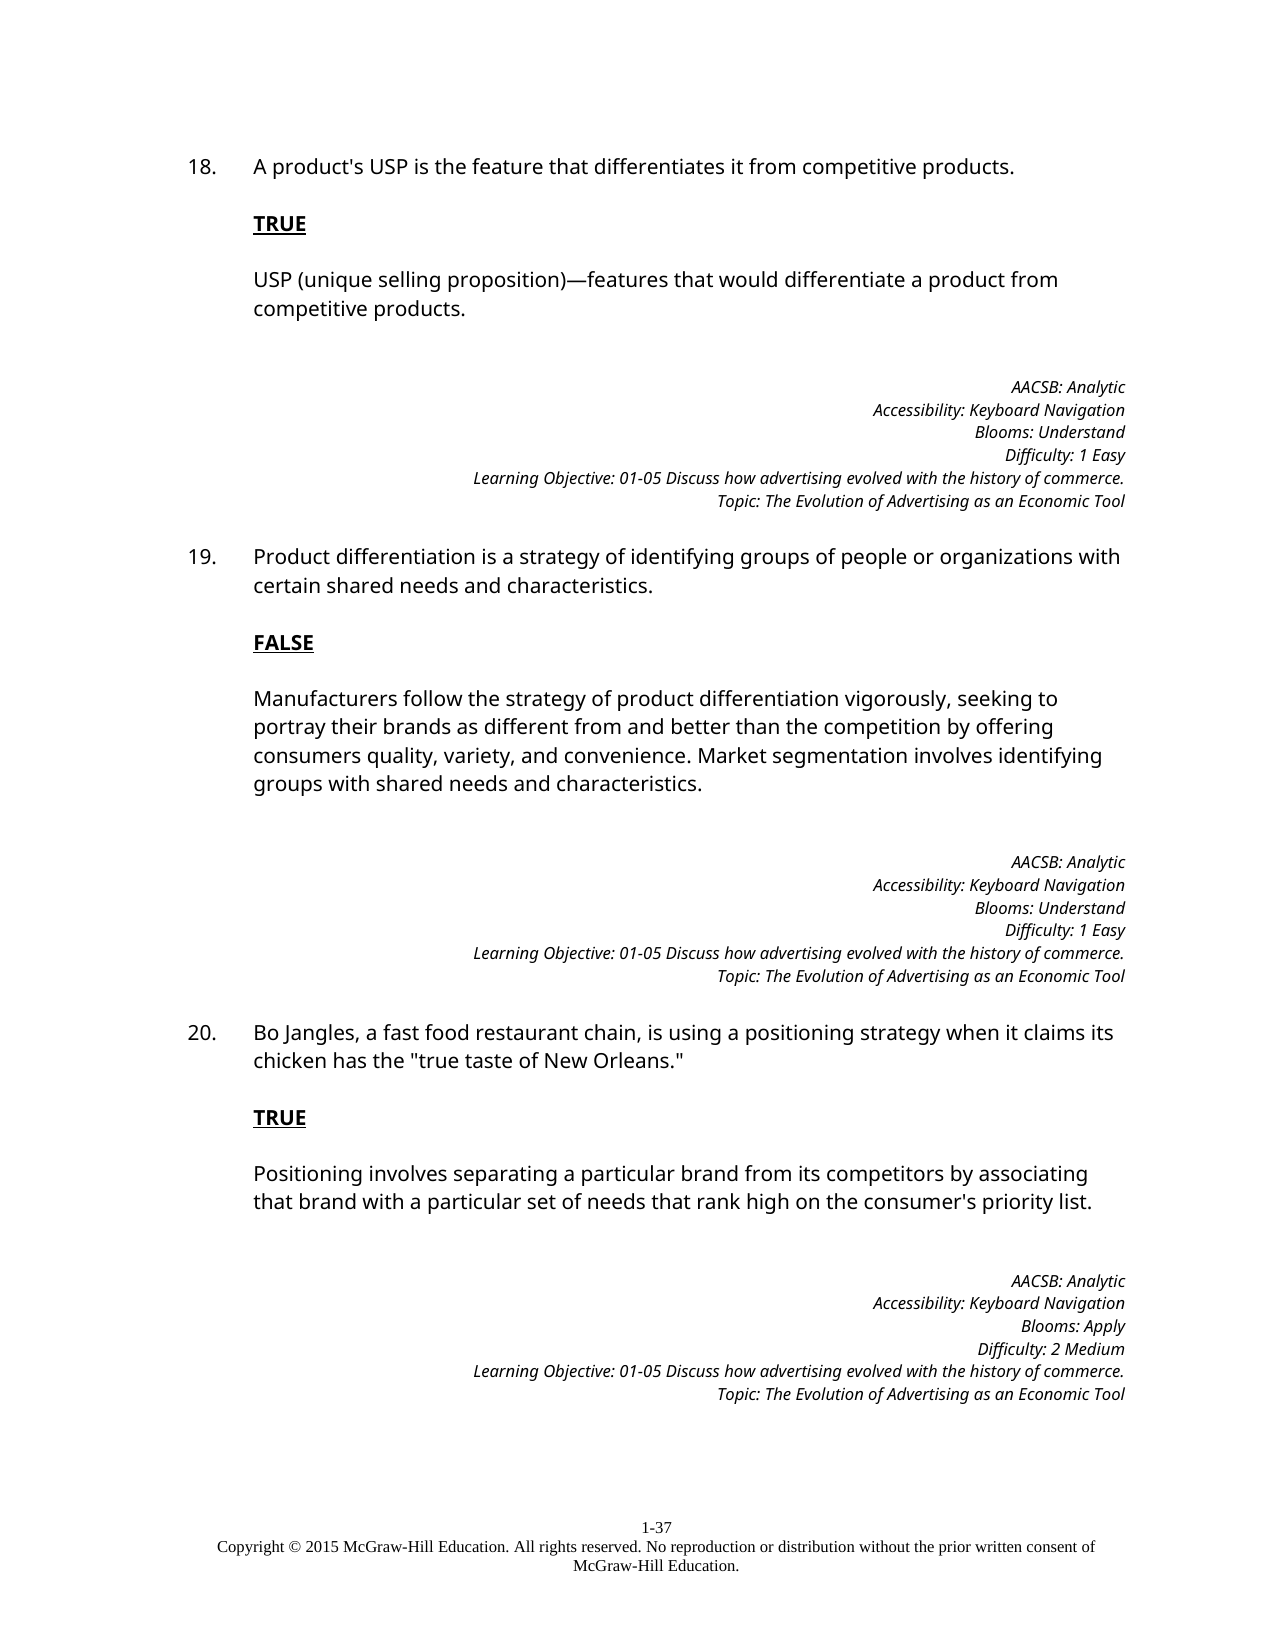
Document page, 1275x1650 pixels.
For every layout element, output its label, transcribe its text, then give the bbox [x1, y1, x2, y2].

table_header AACSB: Analytic Accessibility: Keyboard Navigation Blooms: Understand Difficulty: 1 Easy Learning Objective: 01-05 Discuss how advertising evolved with the history of commerce. Topic: The Evolution of Advertising as an Economic Tool [188, 376, 1125, 540]
table_header A product's USP is the feature that differentiates it from competitive products. TRUE USP (unique selling proposition)—features that would differentiate a product from competitive products. [253, 153, 1125, 350]
table_header AACSB: Analytic Accessibility: Keyboard Navigation Blooms: Apply Difficulty: 2 Medium Learning Objective: 01-05 Discuss how advertising evolved with the history of commerce. Topic: The Evolution of Advertising as an Economic Tool [188, 1269, 1125, 1433]
table_header Product differentiation is a strategy of identifying groups of people or organizations with certain shared needs and characteristics. FALSE Manufacturers follow the strategy of product differentiation vigorously, seeking to portray their brands as different from and better than the competition by offering consumers quality, variety, and convenience. Market segmentation involves identifying groups with shared needs and characteristics. [253, 543, 1125, 825]
table_header AACSB: Analytic Accessibility: Keyboard Navigation Blooms: Understand Difficulty: 1 Easy Learning Objective: 01-05 Discuss how advertising evolved with the history of commerce. Topic: The Evolution of Advertising as an Economic Tool [188, 851, 1125, 1015]
table_header Bo Jangles, a fast food restaurant chain, is using a positioning strategy when it claims its chicken has the "true taste of New Orleans." TRUE Positioning involves separating a particular brand from its competitors by associating that brand with a particular set of needs that rank high on the consumer's priority list. [253, 1018, 1125, 1244]
table_header 19. [188, 543, 253, 825]
table_header 18. [188, 153, 253, 350]
table_header 20. [188, 1018, 253, 1244]
